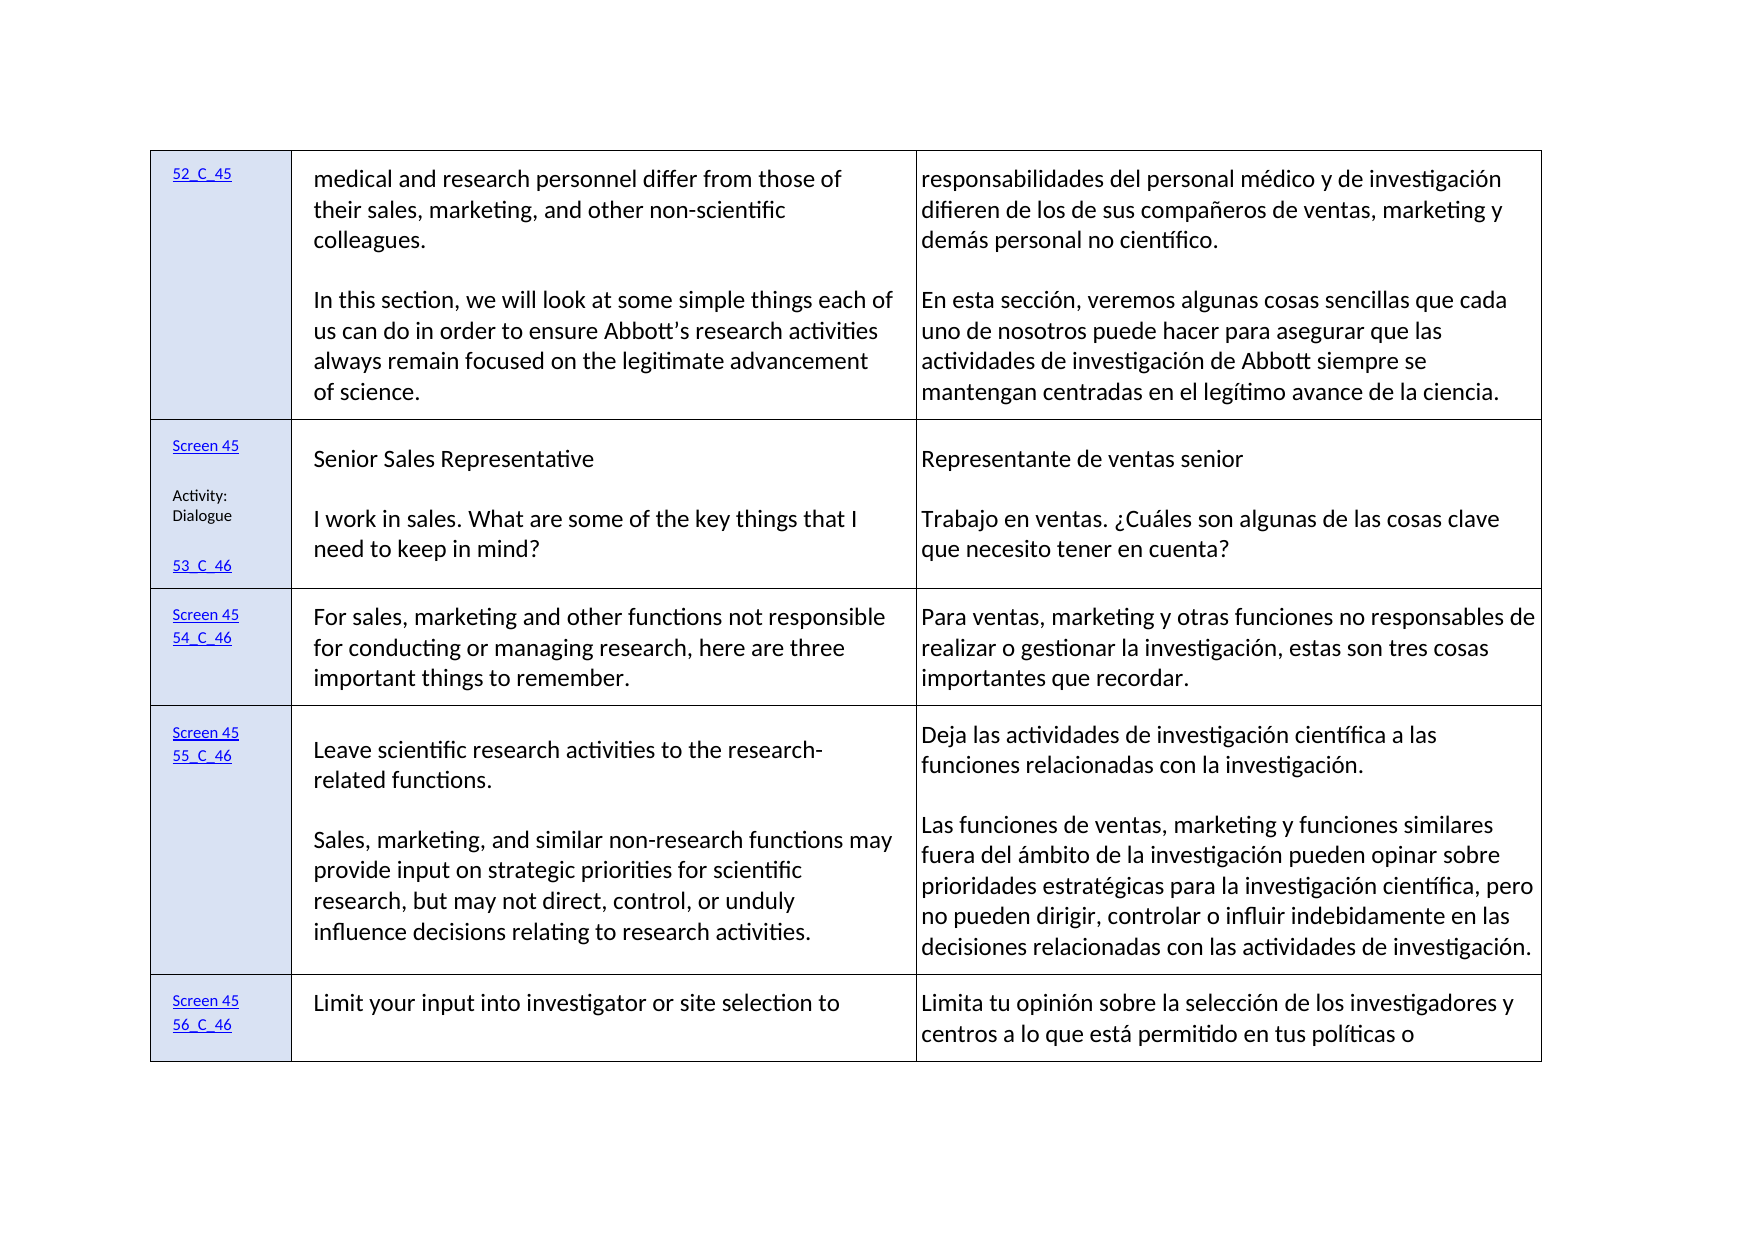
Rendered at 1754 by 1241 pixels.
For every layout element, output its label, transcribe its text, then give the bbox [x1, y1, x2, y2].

table_cell Screen 45 54_C_46 [151, 589, 291, 705]
table_cell For sales, marketing and other functions not responsible for conducting or managing research, here are three important things to remember. [292, 589, 916, 705]
table_cell Screen 45 Activity: Dialogue 53_C_46 [151, 420, 291, 588]
table_cell Screen 44 52_C_45 [151, 151, 291, 419]
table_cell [917, 151, 1541, 419]
table_cell Representante de ventas senior Trabajo en ventas. ¿Cuáles son algunas de las cosas clave que necesito tener en cuenta? [917, 420, 1541, 588]
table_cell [292, 975, 916, 1061]
table_cell Leave scientific research activities to the research-related functions. Sales, marketing, and similar non-research functions may provide input on strategic priorities for scientific research, but may not direct, control, or unduly influence decisions relating to research activities. [292, 706, 916, 974]
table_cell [292, 151, 916, 419]
table_cell Screen 45 56_C_46 [151, 975, 291, 1061]
table_cell Deja las actividades de investigación científica a las funciones relacionadas con la investigación. Las funciones de ventas, marketing y funciones similares fuera del ámbito de la investigación pueden opinar sobre prioridades estratégicas para la investigación científica, pero no pueden dirigir, controlar o influir indebidamente en las decisiones relacionadas con las actividades de investigación. [917, 706, 1541, 974]
table_cell Senior Sales Representative I work in sales. What are some of the key things that I need to keep in mind? [292, 420, 916, 588]
table_cell Para ventas, marketing y otras funciones no responsables de realizar o gestionar la investigación, estas son tres cosas importantes que recordar. [917, 589, 1541, 705]
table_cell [917, 975, 1541, 1061]
table_cell Screen 45 55_C_46 [151, 706, 291, 974]
